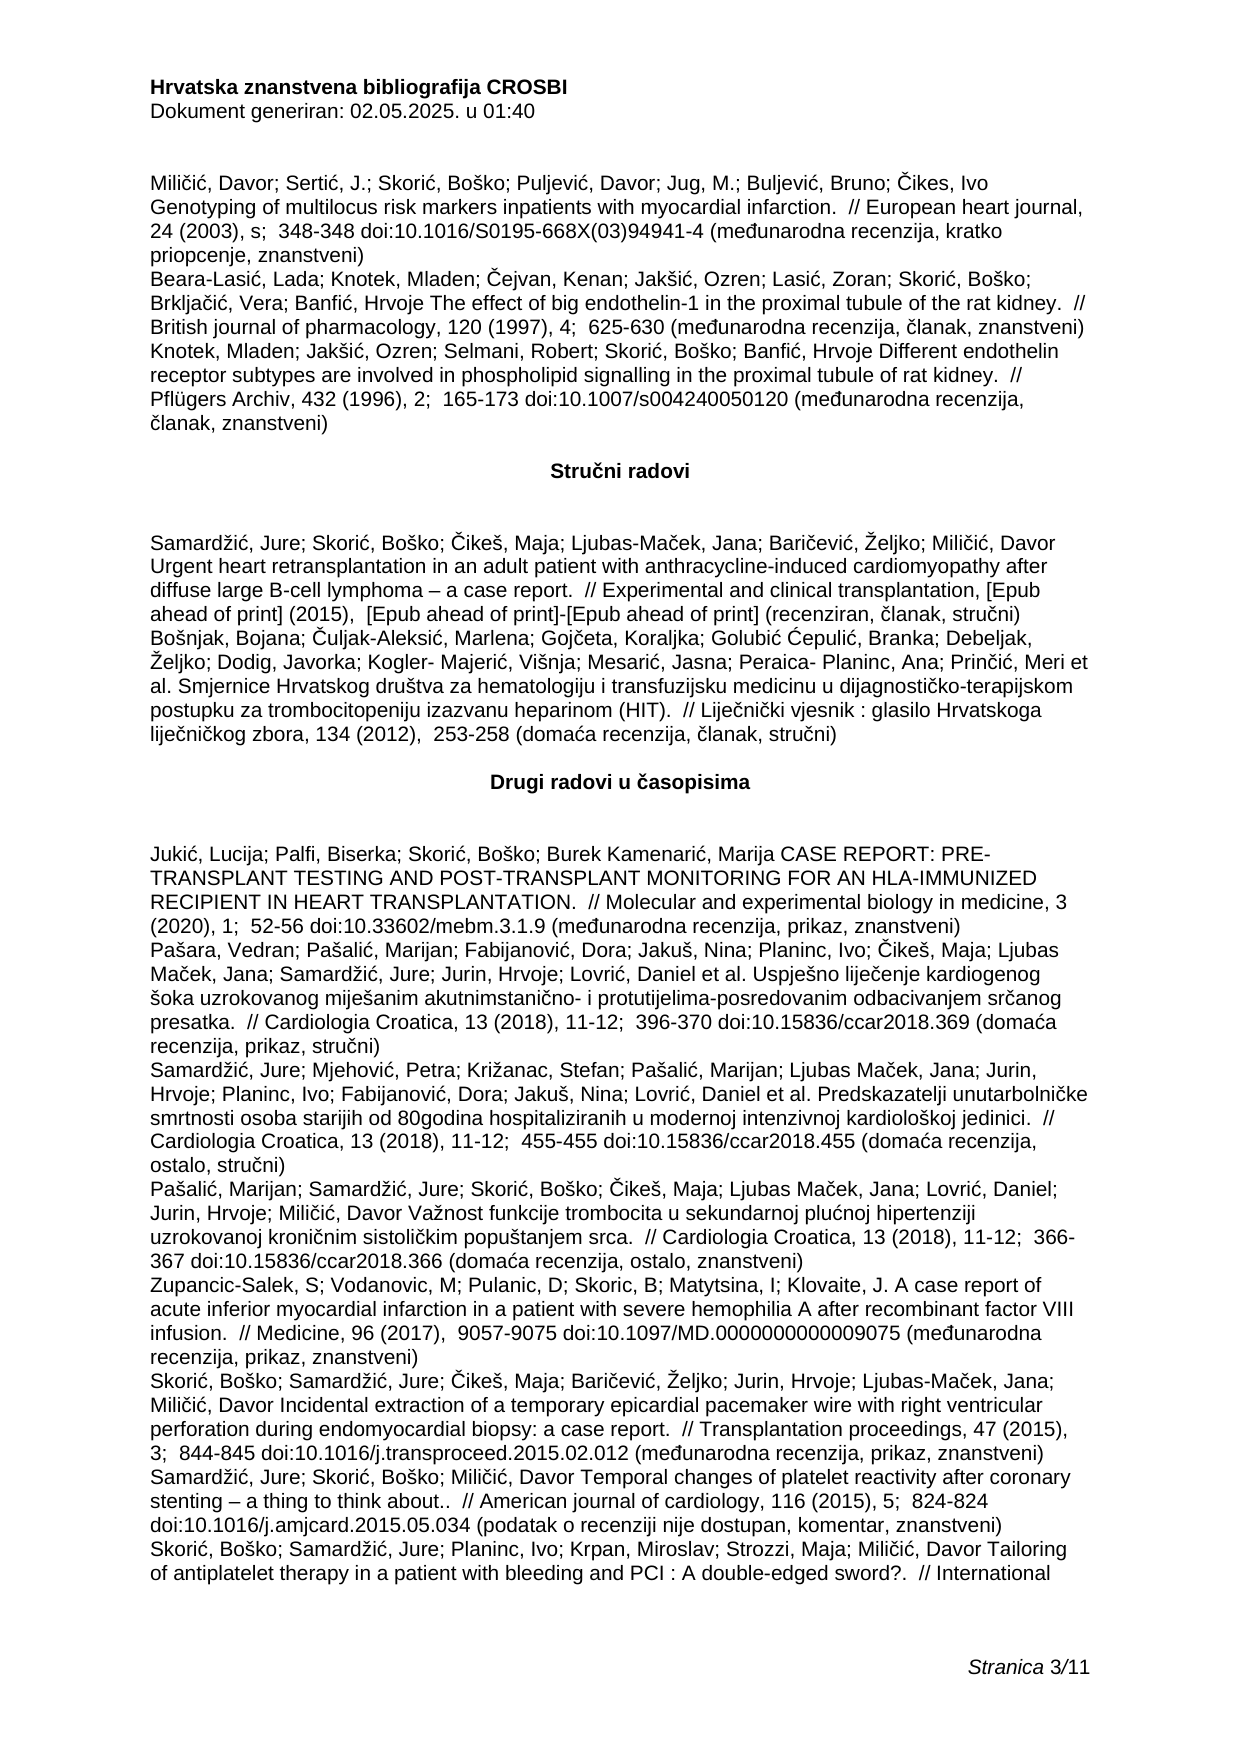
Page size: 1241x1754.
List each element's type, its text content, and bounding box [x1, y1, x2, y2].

text Pašalić, Marijan; Samardžić, Jure; Skorić, Boško; Čikeš, Maja; Ljubas Maček, Jana; Lovrić, Daniel; Jurin, Hrvoje; Miličić, Davor [150, 1177, 1090, 1273]
text Skorić, Boško; Samardžić, Jure; Čikeš, Maja; Baričević, Željko; Jurin, Hrvoje; Ljubas-Maček, Jana; Miličić, Davor [150, 1369, 1090, 1465]
text Beara-Lasić, Lada; Knotek, Mladen; Čejvan, Kenan; Jakšić, Ozren; Lasić, Zoran; Skorić, Boško; Brkljačić, Vera; Banfić, Hrvoje [150, 267, 1090, 339]
text Jukić, Lucija; Palfi, Biserka; Skorić, Boško; Burek Kamenarić, Marija [150, 842, 1090, 938]
subtitle Stručni radovi [150, 458, 1090, 482]
text Bošnjak, Bojana; Čuljak-Aleksić, Marlena; Gojčeta, Koraljka; Golubić Ćepulić, Branka; Debeljak, Željko; Dodig, Javorka; Kogler- Majerić, Višnja; Mesarić, Jasna; Peraica- Planinc, Ana; Prinčić, Meri et al. [150, 626, 1090, 746]
text Samardžić, Jure; Skorić, Boško; Miličić, Davor [150, 1465, 1090, 1537]
text Pašara, Vedran; Pašalić, Marijan; Fabijanović, Dora; Jakuš, Nina; Planinc, Ivo; Čikeš, Maja; Ljubas Maček, Jana; Samardžić, Jure; Jurin, Hrvoje; Lovrić, Daniel et al. [150, 938, 1090, 1057]
text Samardžić, Jure; Mjehović, Petra; Križanac, Stefan; Pašalić, Marijan; Ljubas Maček, Jana; Jurin, Hrvoje; Planinc, Ivo; Fabijanović, Dora; Jakuš, Nina; Lovrić, Daniel et al. [150, 1057, 1090, 1177]
text Samardžić, Jure; Skorić, Boško; Čikeš, Maja; Ljubas-Maček, Jana; Baričević, Željko; Miličić, Davor [150, 530, 1090, 626]
subtitle Drugi radovi u časopisima [150, 770, 1090, 794]
text Zupancic-Salek, S; Vodanovic, M; Pulanic, D; Skoric, B; Matytsina, I; Klovaite, J. [150, 1273, 1090, 1369]
text Knotek, Mladen; Jakšić, Ozren; Selmani, Robert; Skorić, Boško; Banfić, Hrvoje [150, 339, 1090, 434]
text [150, 1537, 1090, 1584]
text Miličić, Davor; Sertić, J.; Skorić, Boško; Puljević, Davor; Jug, M.; Buljević, Bruno; Čikes, Ivo [150, 171, 1090, 267]
